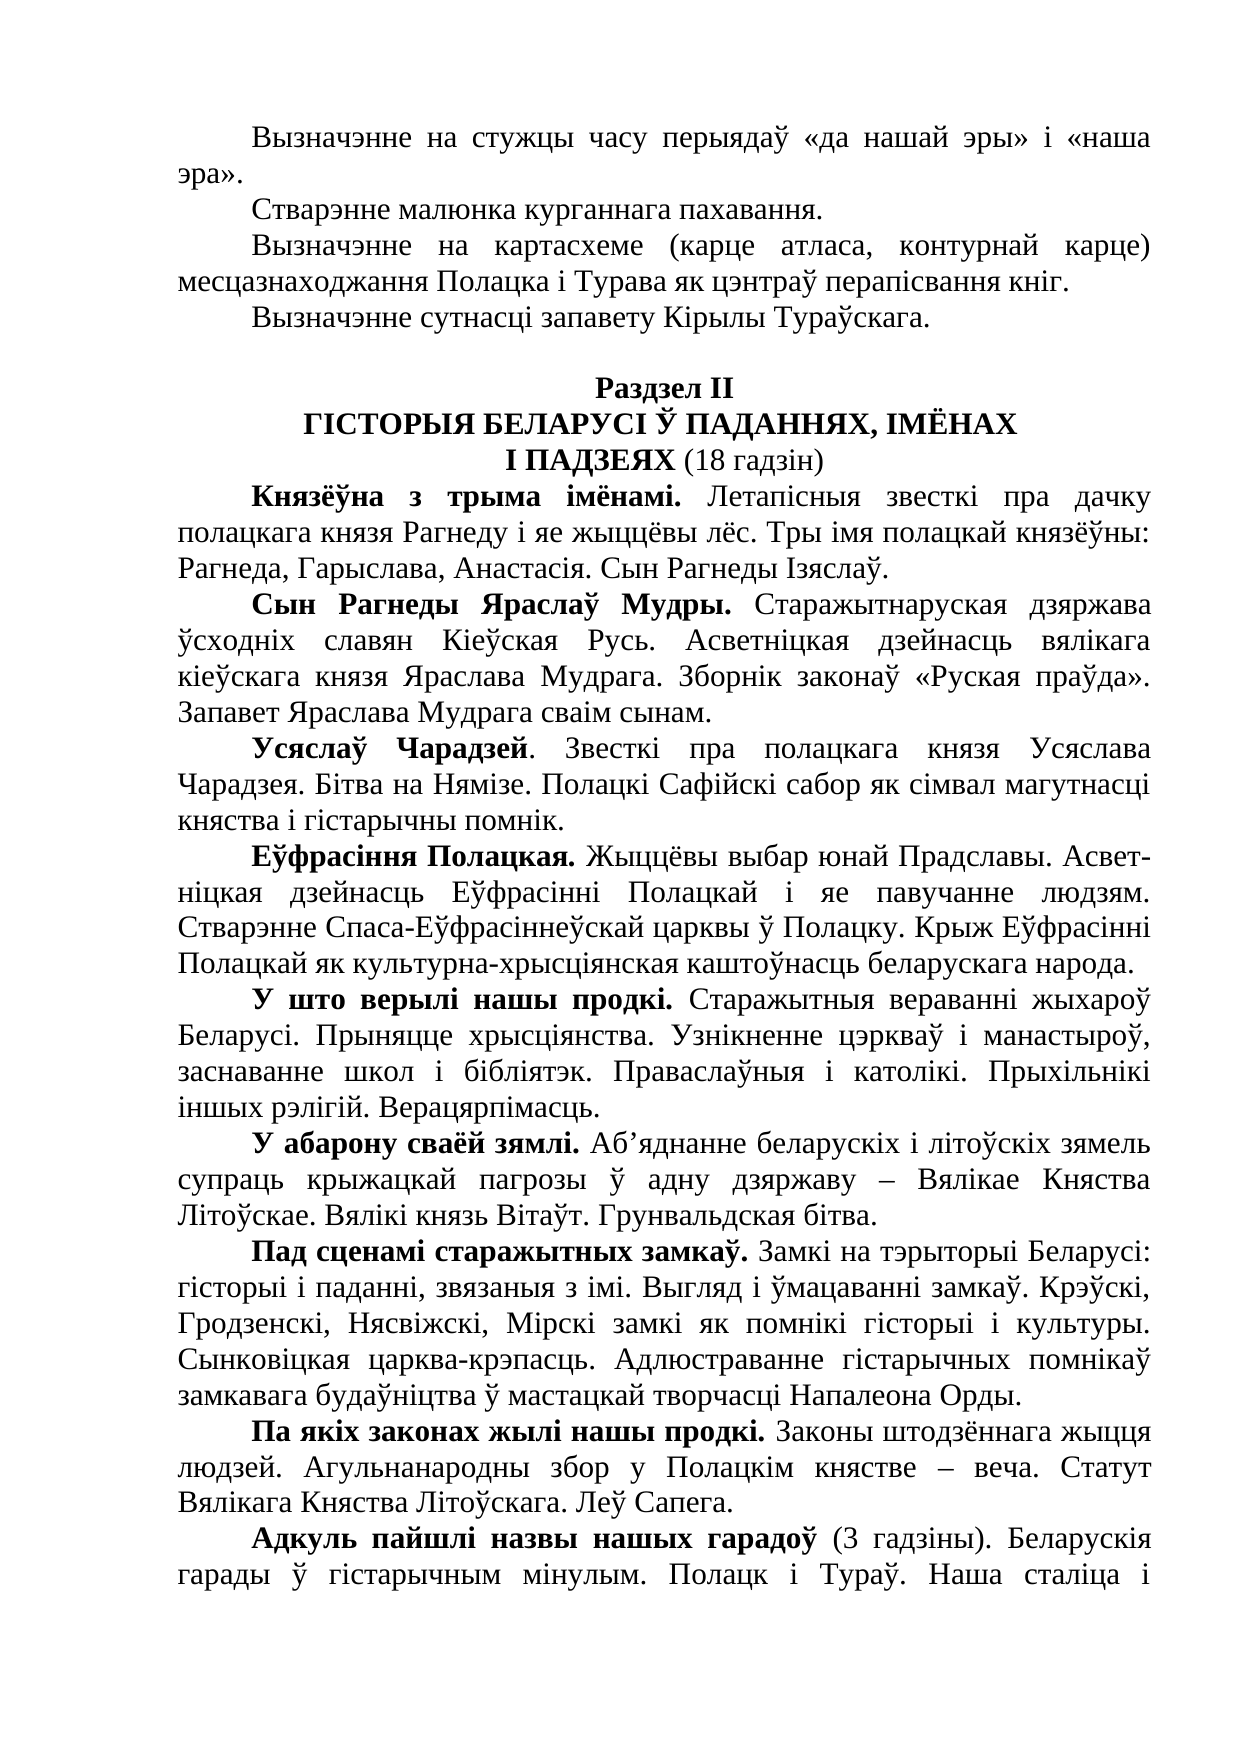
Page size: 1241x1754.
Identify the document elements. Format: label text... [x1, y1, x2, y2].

text У што верылі нашы продкі. Старажытныя вераванні жыхароў Беларусі. Прыняцце хрысціянства. Узнікненне цэркваў і манастыроў, заснаванне школ і бібліятэк. Праваслаўныя і католікі. Прыхільнікі іншых рэлігій. Верацярпімасць. [177, 981, 1152, 1124]
text Раздзел ІІ [177, 370, 1152, 406]
text У абарону сваёй зямлі. Аб’яднанне беларускіх і літоўскіх зямель супраць крыжацкай пагрозы ў адну дзяржаву – Вялікае Княства Літоўскае. Вялікі князь Вітаўт. Грунвальдская бітва. [177, 1124, 1152, 1232]
text Усяслаў Чарадзей. Звесткі пра полацкага князя Усяслава Чарадзея. Бітва на Нямізе. Полацкі Сафійскі сабор як сімвал магутнасці княства і гістарычны помнік. [177, 729, 1152, 837]
text Вызначэнне на картасхеме (карце атласа, контурнай карце) месцазнаходжання Полацка і Турава як цэнтраў перапісвання кніг. [177, 226, 1152, 298]
text Еўфрасіння Полацкая. Жыццёвы выбар юнай Прадславы. Асвет-ніцкая дзейнасць Еўфрасінні Полацкай і яе павучанне людзям. Стварэнне Спаса-Еўфрасіннеўскай царквы ў Полацку. Крыж Еўфрасінні Полацкай як культурна-хрысціянская каштоўнасць беларускага народа. [177, 837, 1152, 981]
text Вызначэнне сутнасці запавету Кірылы Тураўскага. [177, 298, 1152, 334]
text Па якіх законах жылі нашы продкі. Законы штодзённага жыцця людзей. Агульнанародны збор у Полацкім княстве – веча. Статут Вялікага Княства Літоўскага. Леў Сапега. [177, 1412, 1152, 1520]
text Гісторыя Беларусі ў паданнях, імёнах і падзеях (18 гадзін) [177, 406, 1152, 477]
text Сын Рагнеды Яраслаў Мудры. Старажытнаруская дзяржава ўсходніх славян Кіеўская Русь. Асветніцкая дзейнасць вялікага кіеўскага князя Яраслава Мудрага. Зборнік законаў «Руская праўда». Запавет Яраслава Мудрага сваім сынам. [177, 585, 1152, 729]
text Пад сценамі старажытных замкаў. Замкі на тэрыторыі Беларусі: гісторыі і паданні, звязаныя з імі. Выгляд і ўмацаванні замкаў. Крэўскі, Гродзенскі, Нясвіжскі, Мірскі замкі як помнікі гісторыі і культуры. Сынковіцкая царква-крэпасць. Адлюстраванне гістарычных помнікаў замкавага будаўніцтва ў мастацкай творчасці Напалеона Орды. [177, 1232, 1152, 1412]
text Вызначэнне на стужцы часу перыядаў «да нашай эры» і «наша эра». [177, 118, 1152, 190]
text Стварэнне малюнка курганнага пахавання. [177, 190, 1152, 226]
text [177, 1520, 1152, 1592]
text Князёўна з трыма імёнамі. Летапісныя звесткі пра дачку полацкага князя Рагнеду і яе жыццёвы лёс. Тры імя полацкай князёўны: Рагнеда, Гарыслава, Анастасія. Сын Рагнеды Ізяслаў. [177, 477, 1152, 585]
